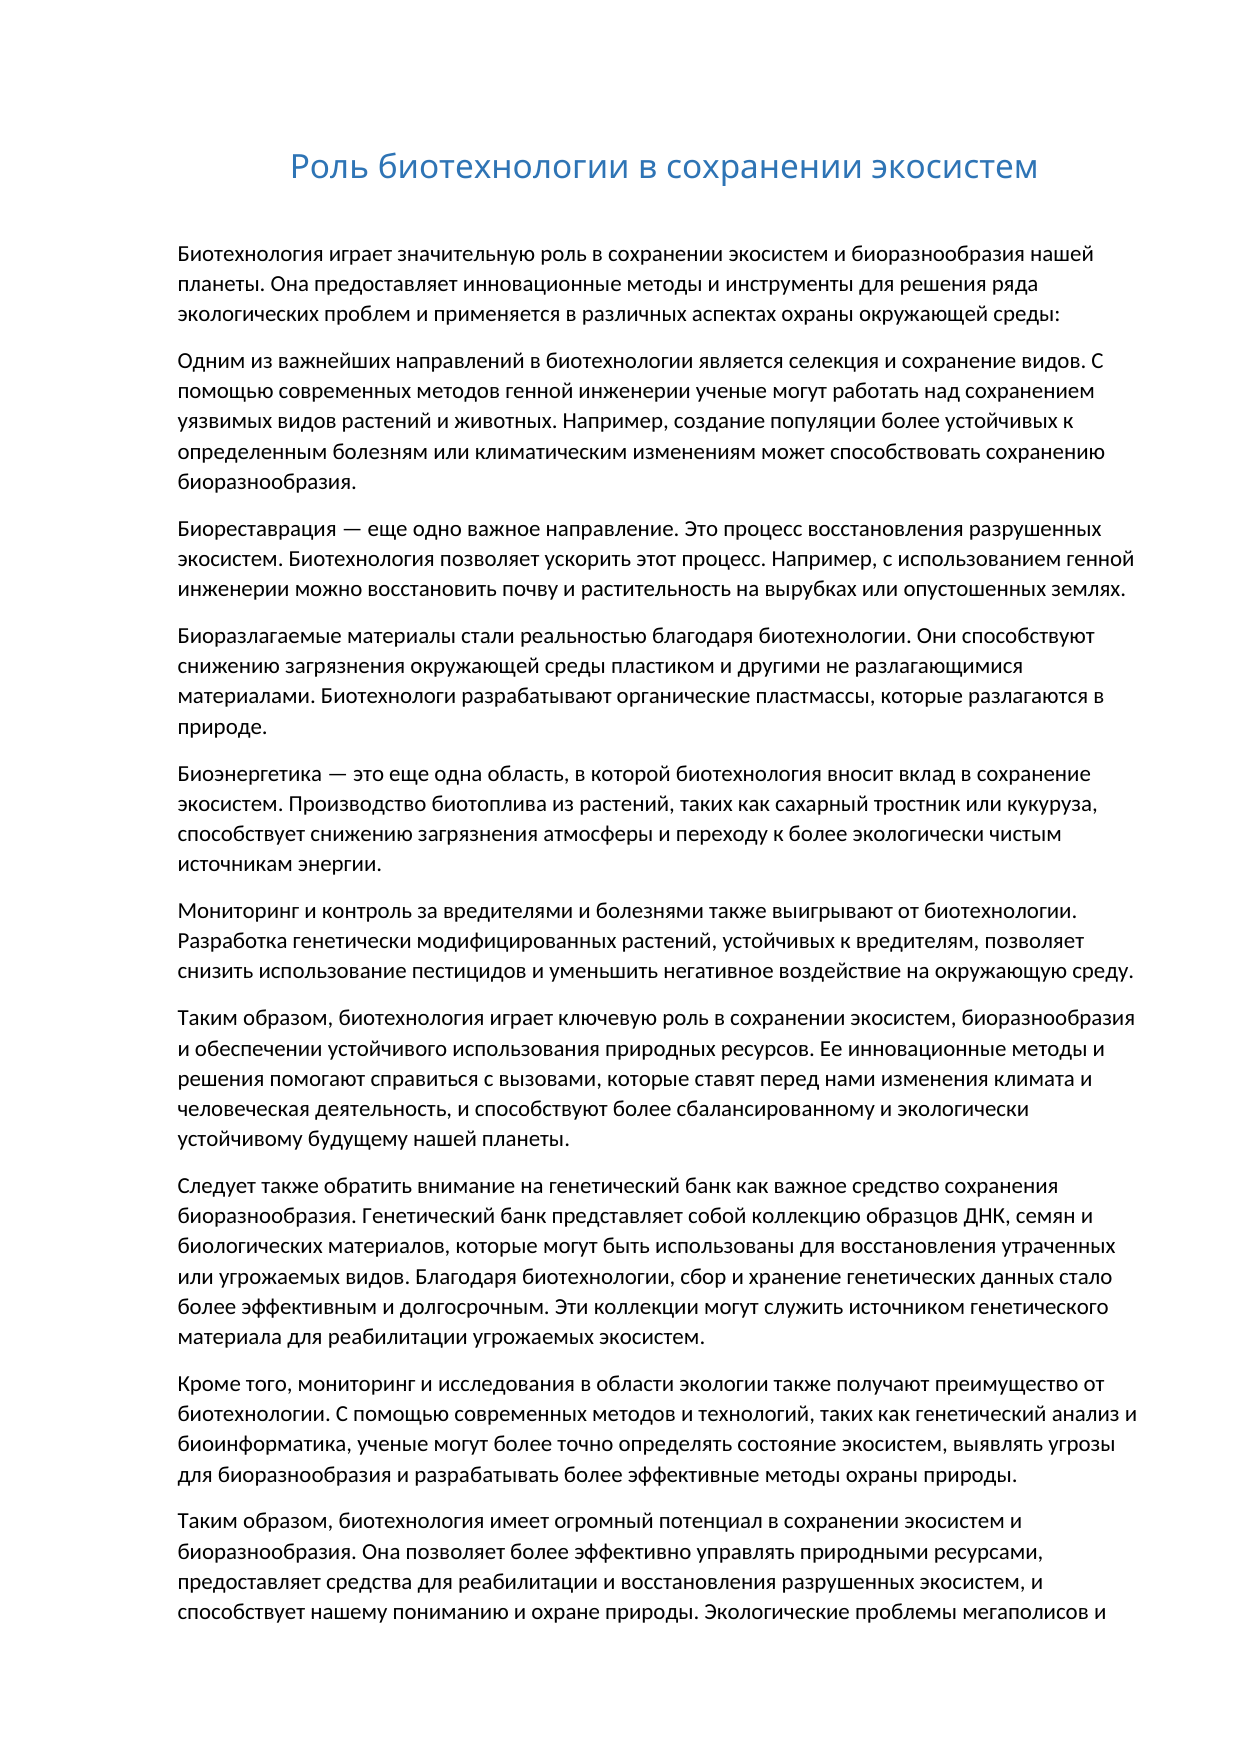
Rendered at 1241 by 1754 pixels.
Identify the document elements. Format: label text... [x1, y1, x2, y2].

text Одним из важнейших направлений в биотехнологии является селекция и сохранение видов. С помощью современных методов генной инженерии ученые могут работать над сохранением уязвимых видов растений и животных. Например, создание популяции более устойчивых к определенным болезням или климатическим изменениям может способствовать сохранению биоразнообразия. [177, 346, 1152, 495]
text Мониторинг и контроль за вредителями и болезнями также выигрывают от биотехнологии. Разработка генетически модифицированных растений, устойчивых к вредителям, позволяет снизить использование пестицидов и уменьшить негативное воздействие на окружающую среду. [177, 896, 1152, 985]
text Биотехнология играет значительную роль в сохранении экосистем и биоразнообразия нашей планеты. Она предоставляет инновационные методы и инструменты для решения ряда экологических проблем и применяется в различных аспектах охраны окружающей среды: [177, 239, 1152, 327]
text Биореставрация — еще одно важное направление. Это процесс восстановления разрушенных экосистем. Биотехнология позволяет ускорить этот процесс. Например, с использованием генной инженерии можно восстановить почву и растительность на вырубках или опустошенных землях. [177, 514, 1152, 602]
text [177, 1507, 1152, 1625]
subtitle Роль биотехнологии в сохранении экосистем [177, 143, 1152, 188]
text Биоразлагаемые материалы стали реальностью благодаря биотехнологии. Они способствуют снижению загрязнения окружающей среды пластиком и другими не разлагающимися материалами. Биотехнологи разрабатывают органические пластмассы, которые разлагаются в природе. [177, 621, 1152, 740]
text Биоэнергетика — это еще одна область, в которой биотехнология вносит вклад в сохранение экосистем. Производство биотоплива из растений, таких как сахарный тростник или кукуруза, способствует снижению загрязнения атмосферы и переходу к более экологически чистым источникам энергии. [177, 759, 1152, 877]
text Таким образом, биотехнология играет ключевую роль в сохранении экосистем, биоразнообразия и обеспечении устойчивого использования природных ресурсов. Ее инновационные методы и решения помогают справиться с вызовами, которые ставят перед нами изменения климата и человеческая деятельность, и способствуют более сбалансированному и экологически устойчивому будущему нашей планеты. [177, 1003, 1152, 1152]
text Кроме того, мониторинг и исследования в области экологии также получают преимущество от биотехнологии. С помощью современных методов и технологий, таких как генетический анализ и биоинформатика, ученые могут более точно определять состояние экосистем, выявлять угрозы для биоразнообразия и разрабатывать более эффективные методы охраны природы. [177, 1369, 1152, 1488]
text Следует также обратить внимание на генетический банк как важное средство сохранения биоразнообразия. Генетический банк представляет собой коллекцию образцов ДНК, семян и биологических материалов, которые могут быть использованы для восстановления утраченных или угрожаемых видов. Благодаря биотехнологии, сбор и хранение генетических данных стало более эффективным и долгосрочным. Эти коллекции могут служить источником генетического материала для реабилитации угрожаемых экосистем. [177, 1171, 1152, 1350]
